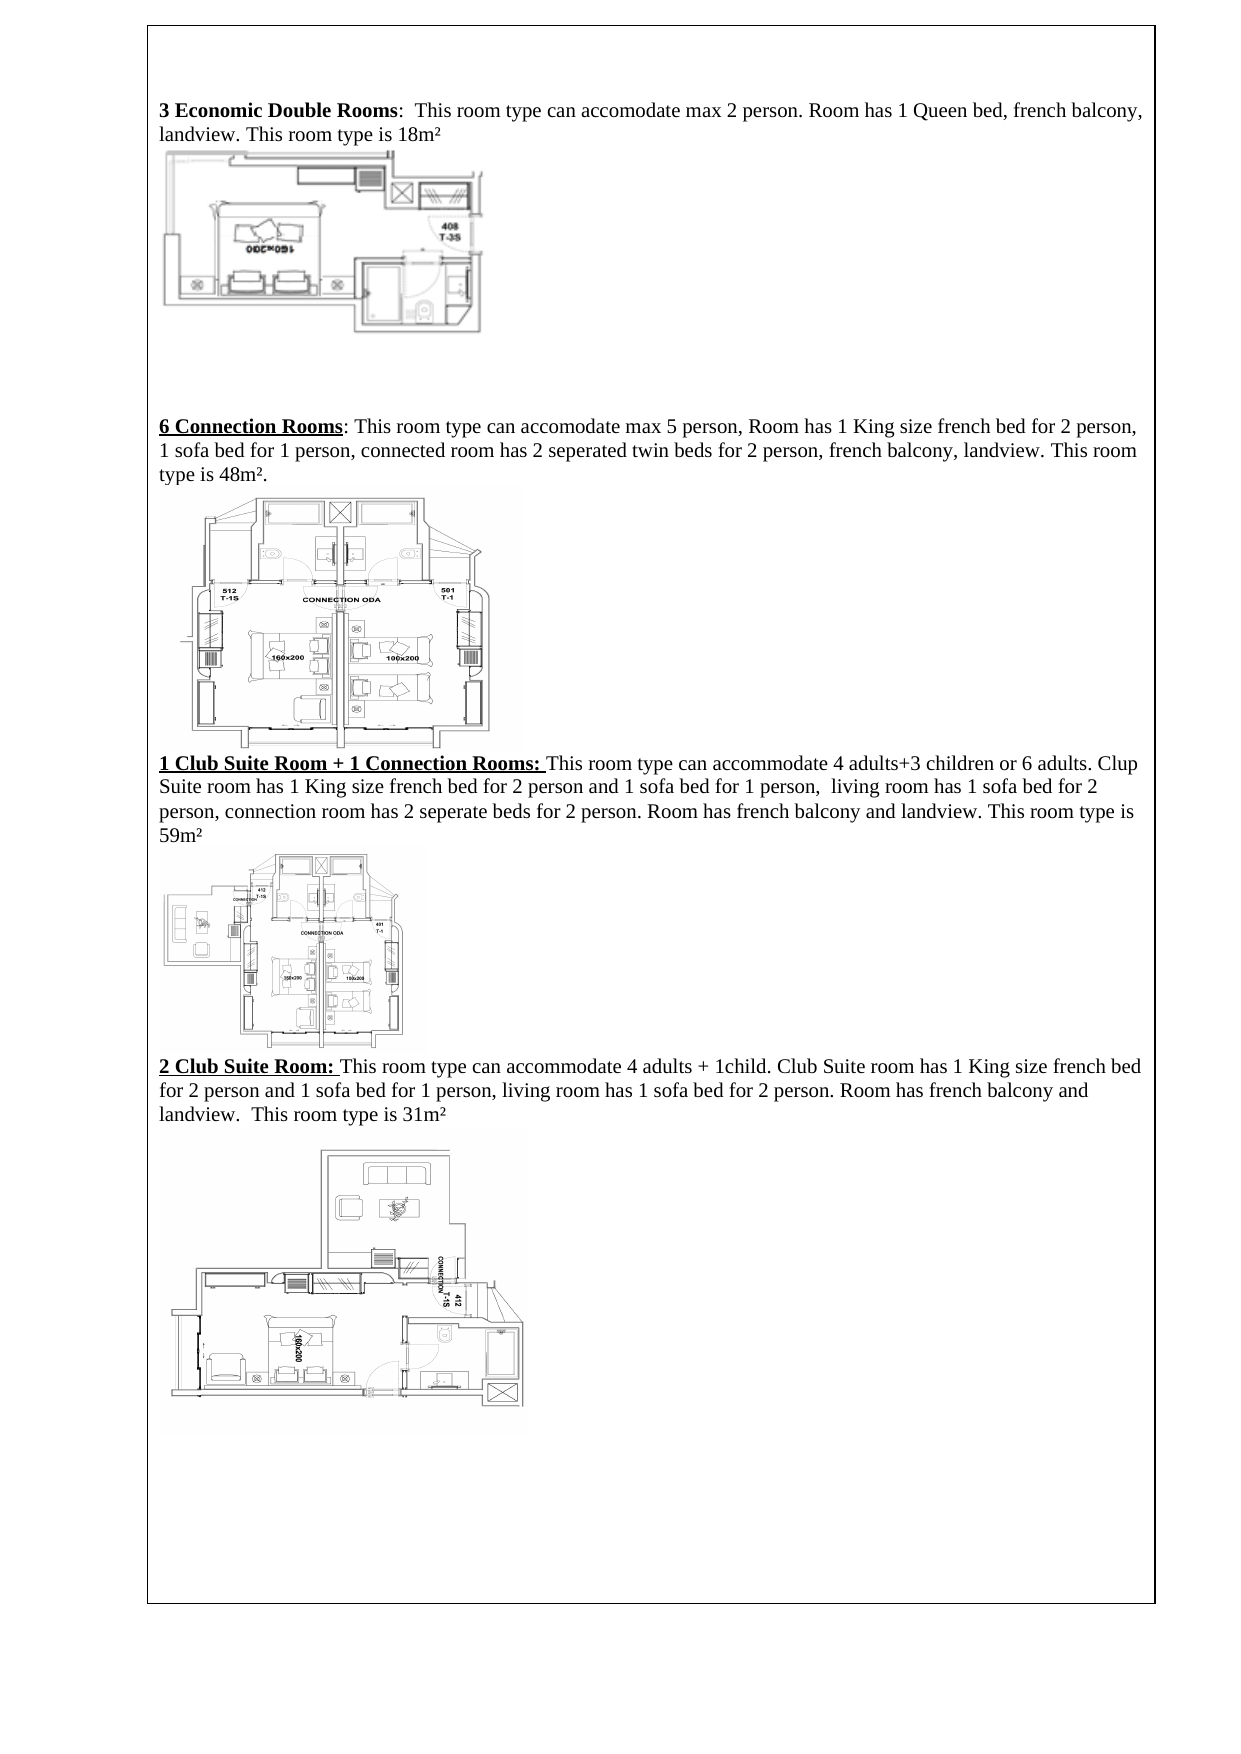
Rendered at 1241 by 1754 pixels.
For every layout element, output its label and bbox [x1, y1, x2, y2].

picture [158, 485, 524, 751]
picture [158, 1126, 530, 1435]
picture [158, 846, 427, 1054]
table_cell [148, 26, 1154, 1603]
picture [158, 146, 489, 342]
